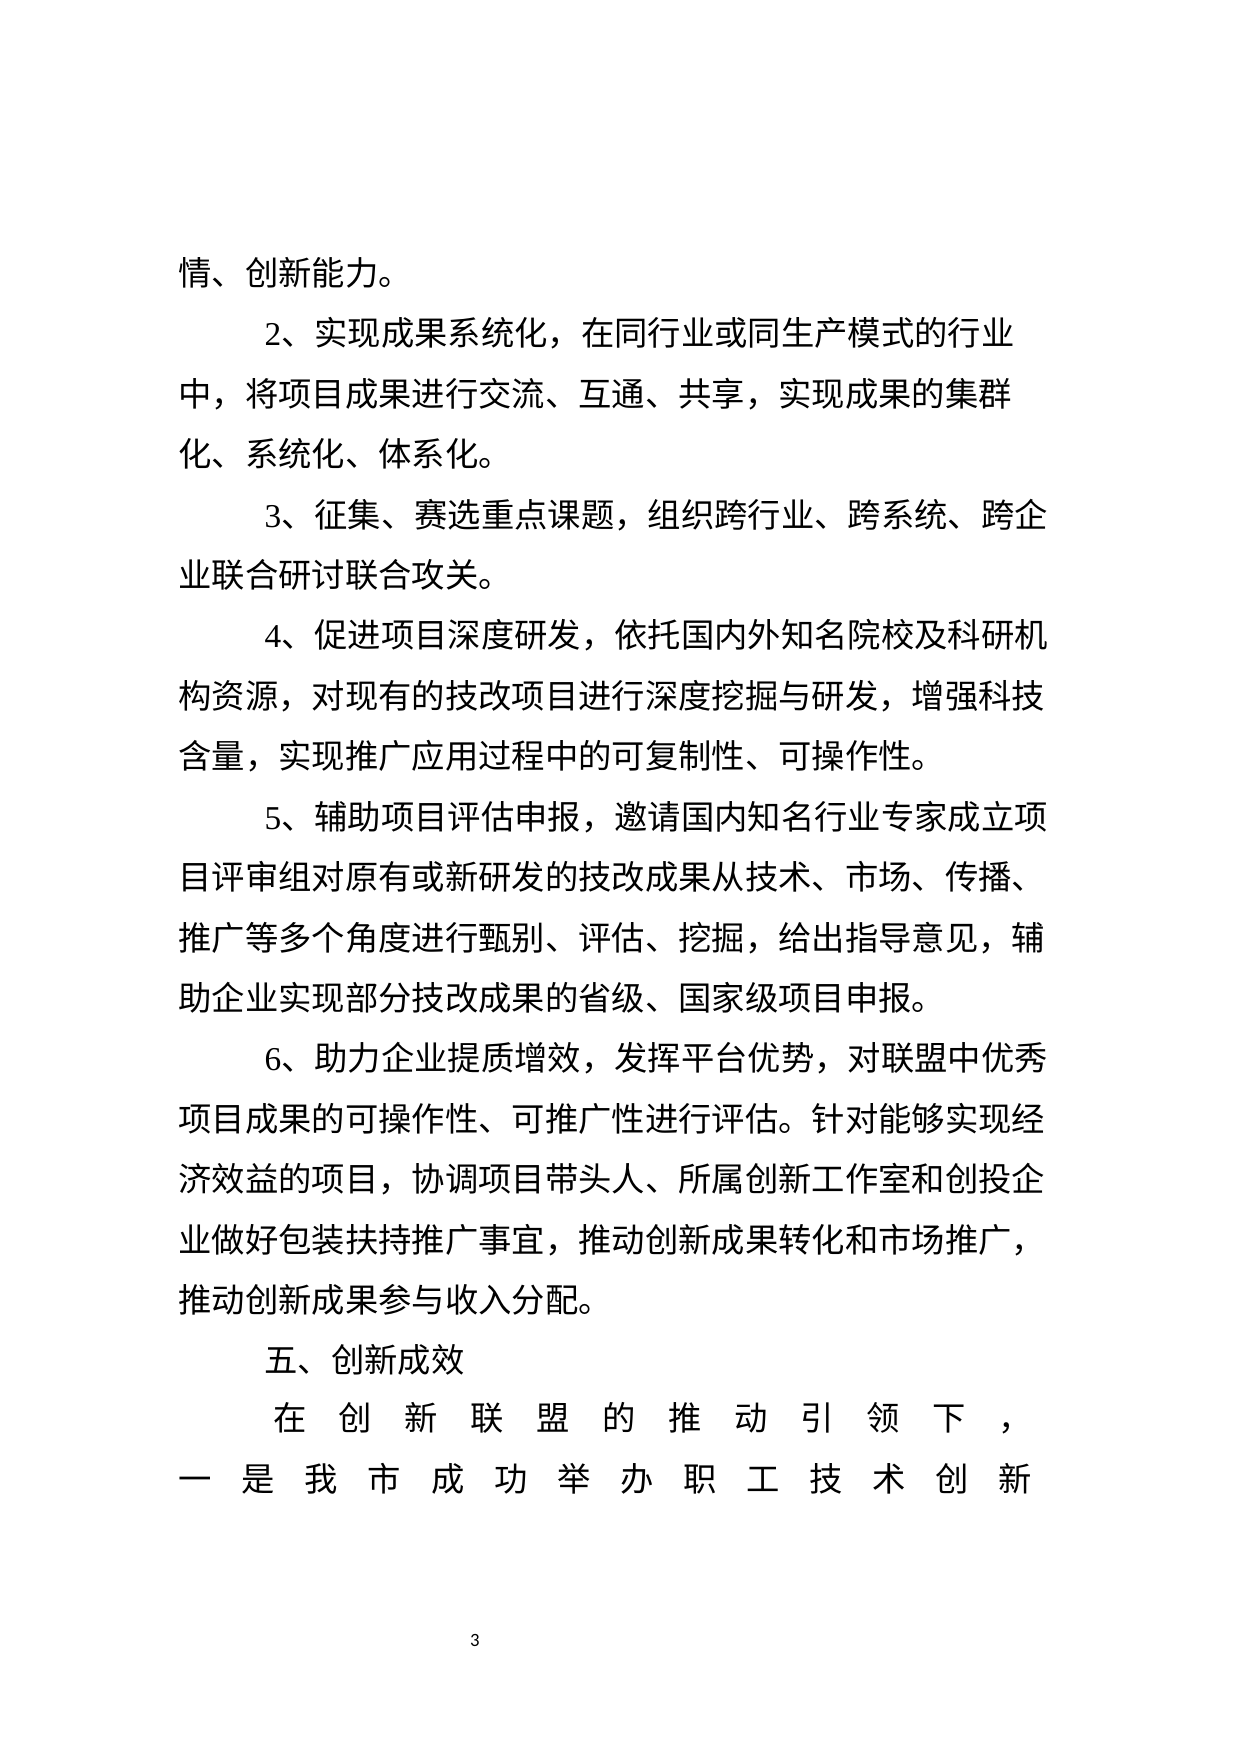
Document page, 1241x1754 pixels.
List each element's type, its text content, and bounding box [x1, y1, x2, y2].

list 2、实现成果系统化，在同行业或同生产模式的行业中，将项目成果进行交流、互通、共享，实现成果的集群化、系统化、体系化。 [178, 297, 1062, 479]
list 五、创新成效 [178, 1324, 1062, 1385]
list 5、辅助项目评估申报，邀请国内知名行业专家成立项目评审组对原有或新研发的技改成果从技术、市场、传播、推广等多个角度进行甄别、评估、挖掘，给出指导意见，辅助企业实现部分技改成果的省级、国家级项目申报。 [178, 781, 1062, 1022]
list 4、促进项目深度研发，依托国内外知名院校及科研机构资源，对现有的技改项目进行深度挖掘与研发，增强科技含量，实现推广应用过程中的可复制性、可操作性。 [178, 599, 1062, 781]
list 6、助力企业提质增效，发挥平台优势，对联盟中优秀项目成果的可操作性、可推广性进行评估。针对能够实现经济效益的项目，协调项目带头人、所属创新工作室和创投企业做好包装扶持推广事宜，推动创新成果转化和市场推广，推动创新成果参与收入分配。 [178, 1022, 1062, 1324]
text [178, 1385, 1062, 1507]
list 3、征集、赛选重点课题，组织跨行业、跨系统、跨企业联合研讨联合攻关。 [178, 479, 1062, 599]
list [178, 237, 1062, 297]
